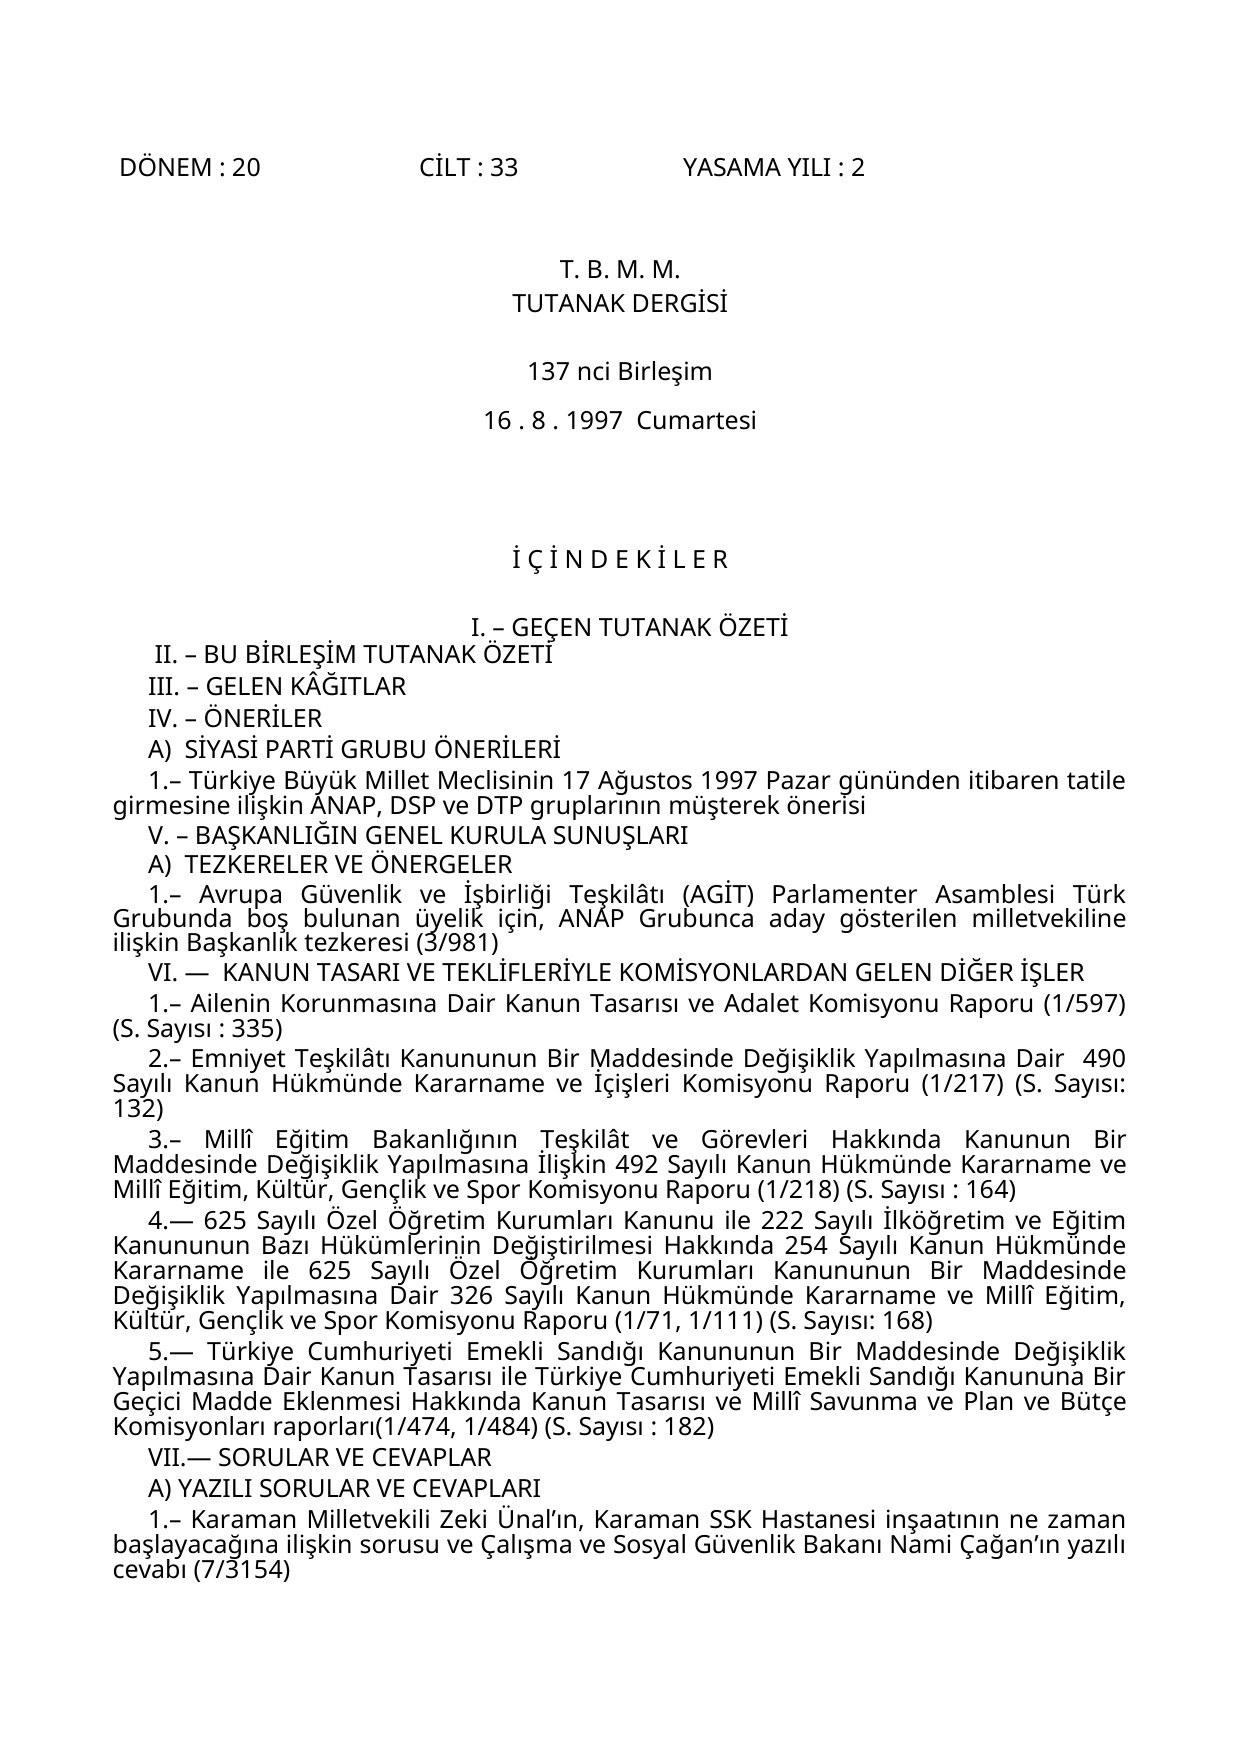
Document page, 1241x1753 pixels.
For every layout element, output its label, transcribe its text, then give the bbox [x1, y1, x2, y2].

text İ Ç İ N D E K İ L E R [112, 542, 1128, 576]
text DÖNEM : 20 CİLT : 33 YASAMA YILI : 2 [112, 150, 1128, 184]
text 5.— Türkiye Cumhuriyeti Emekli Sandığı Kanununun Bir Maddesinde Değişiklik Yapılmasına Dair Kanun Tasarısı ile Türkiye Cumhuriyeti Emekli Sandığı Kanununa Bir Geçici Madde Eklenmesi Hakkında Kanun Tasarısı ve Millî Savunma ve Plan ve Bütçe Komisyonları raporları(1/474, 1/484) (S. Sayısı : 182) [112, 1340, 1128, 1440]
text VII.— SORULAR VE CEVAPLAR [112, 1446, 1128, 1471]
text 3.– Millî Eğitim Bakanlığının Teşkilât ve Görevleri Hakkında Kanunun Bir Maddesinde Değişiklik Yapılmasına İlişkin 492 Sayılı Kanun Hükmünde Kararname ve Millî Eğitim, Kültür, Gençlik ve Spor Komisyonu Raporu (1/218) (S. Sayısı : 164) [112, 1128, 1128, 1203]
text A) SİYASİ PARTİ GRUBU ÖNERİLERİ [112, 738, 1128, 764]
text 1.– Avrupa Güvenlik ve İşbirliği Teşkilâtı (AGİT) Parlamenter Asamblesi Türk Grubunda boş bulunan üyelik için, ANAP Grubunca aday gösterilen milletvekiline ilişkin Başkanlık tezkeresi (3/981) [112, 885, 1128, 956]
text I. – GEÇEN TUTANAK ÖZETİ [112, 609, 1128, 643]
text 16 . 8 . 1997 Cumartesi [112, 388, 1128, 440]
text V. – BAŞKANLIĞIN GENEL KURULA SUNUŞLARI [112, 825, 1128, 849]
text A) YAZILI SORULAR VE CEVAPLARI [112, 1477, 1128, 1502]
text IV. – ÖNERİLER [112, 707, 1128, 732]
text 2.– Emniyet Teşkilâtı Kanununun Bir Maddesinde Değişiklik Yapılmasına Dair 490 Sayılı Kanun Hükmünde Kararname ve İçişleri Komisyonu Raporu (1/217) (S. Sayısı: 132) [112, 1048, 1128, 1122]
text 1.– Ailenin Korunmasına Dair Kanun Tasarısı ve Adalet Komisyonu Raporu (1/597) (S. Sayısı : 335) [112, 993, 1128, 1042]
text III. – GELEN KÂĞITLAR [112, 675, 1128, 701]
text 1.– Karaman Milletvekili Zeki Ünal’ın, Karaman SSK Hastanesi inşaatının ne zaman başlayacağına ilişkin sorusu ve Çalışma ve Sosyal Güvenlik Bakanı Nami Çağan’ın yazılı cevabı (7/3154) [112, 1508, 1128, 1583]
text 1.– Türkiye Büyük Millet Meclisinin 17 Ağustos 1997 Pazar gününden itibaren tatile girmesine ilişkin ANAP, DSP ve DTP gruplarının müşterek önerisi [112, 770, 1128, 819]
text 4.— 625 Sayılı Özel Öğretim Kurumları Kanunu ile 222 Sayılı İlköğretim ve Eğitim Kanununun Bazı Hükümlerinin Değiştirilmesi Hakkında 254 Sayılı Kanun Hükmünde Kararname ile 625 Sayılı Özel Öğretim Kurumları Kanununun Bir Maddesinde Değişiklik Yapılmasına Dair 326 Sayılı Kanun Hükmünde Kararname ve Millî Eğitim, Kültür, Gençlik ve Spor Komisyonu Raporu (1/71, 1/111) (S. Sayısı: 168) [112, 1209, 1128, 1334]
text II. – BU BİRLEŞİM TUTANAK ÖZETİ [112, 643, 1128, 669]
text TUTANAK DERGİSİ [112, 286, 1128, 320]
text T. B. M. M. [112, 252, 1128, 286]
text VI. — KANUN TASARI VE TEKLİFLERİYLE KOMİSYONLARDAN GELEN DİĞER İŞLER [112, 962, 1128, 987]
text 137 nci Birleşim [112, 354, 1128, 388]
text A) TEZKERELER VE ÖNERGELER [112, 855, 1128, 879]
